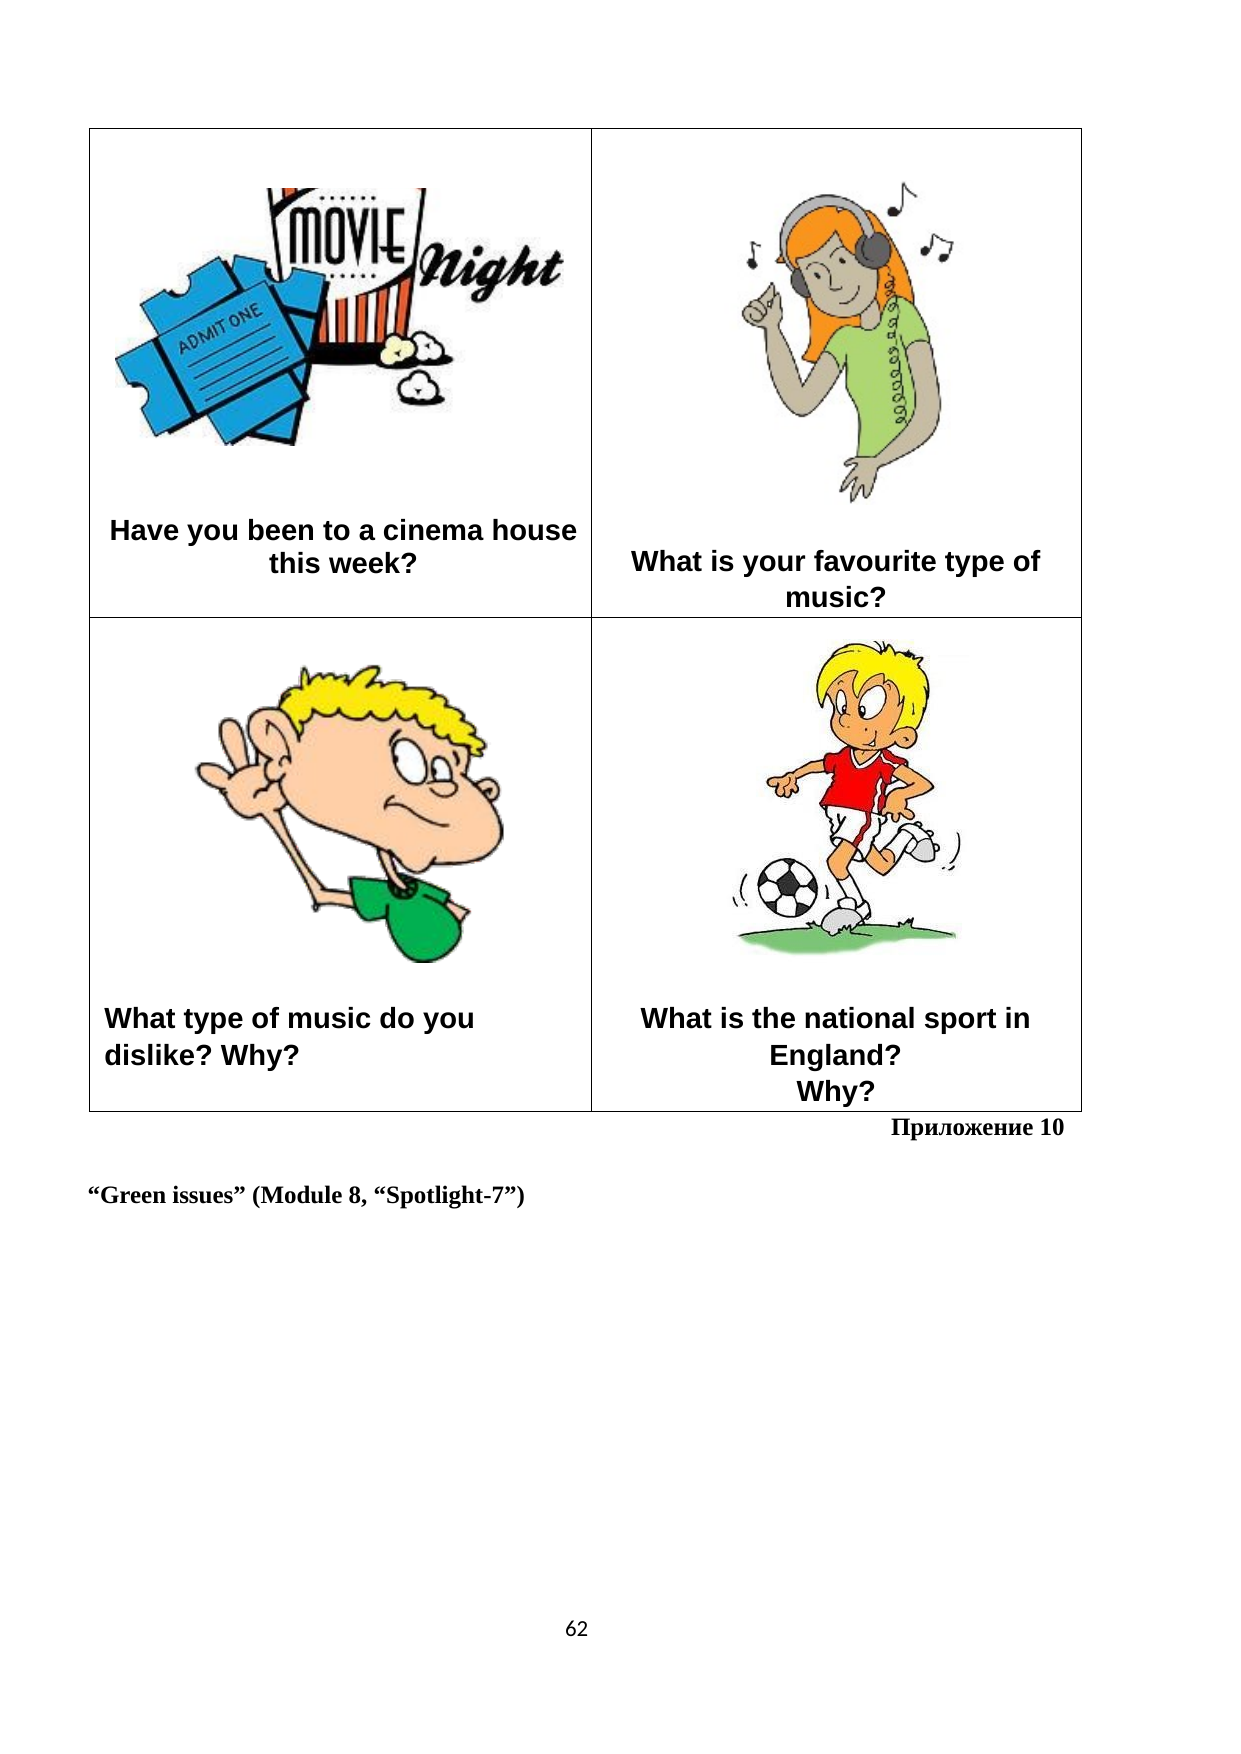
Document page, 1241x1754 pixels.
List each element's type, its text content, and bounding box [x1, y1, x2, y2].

table_cell Have you been to a cinema house this week? [90, 129, 591, 617]
picture [172, 617, 522, 963]
table_cell What type of music do you dislike? Why? [90, 618, 591, 1111]
text Приложение 10 [117, 1112, 1064, 1140]
picture [700, 180, 979, 505]
table_cell What is your favourite type of music? [592, 129, 1081, 617]
text “Green issues” (Module 8, “Spotlight-7”) [87, 1180, 1063, 1209]
table_cell What is the national sport in England? Why? [592, 618, 1081, 1111]
picture [115, 188, 564, 446]
picture [708, 639, 970, 963]
